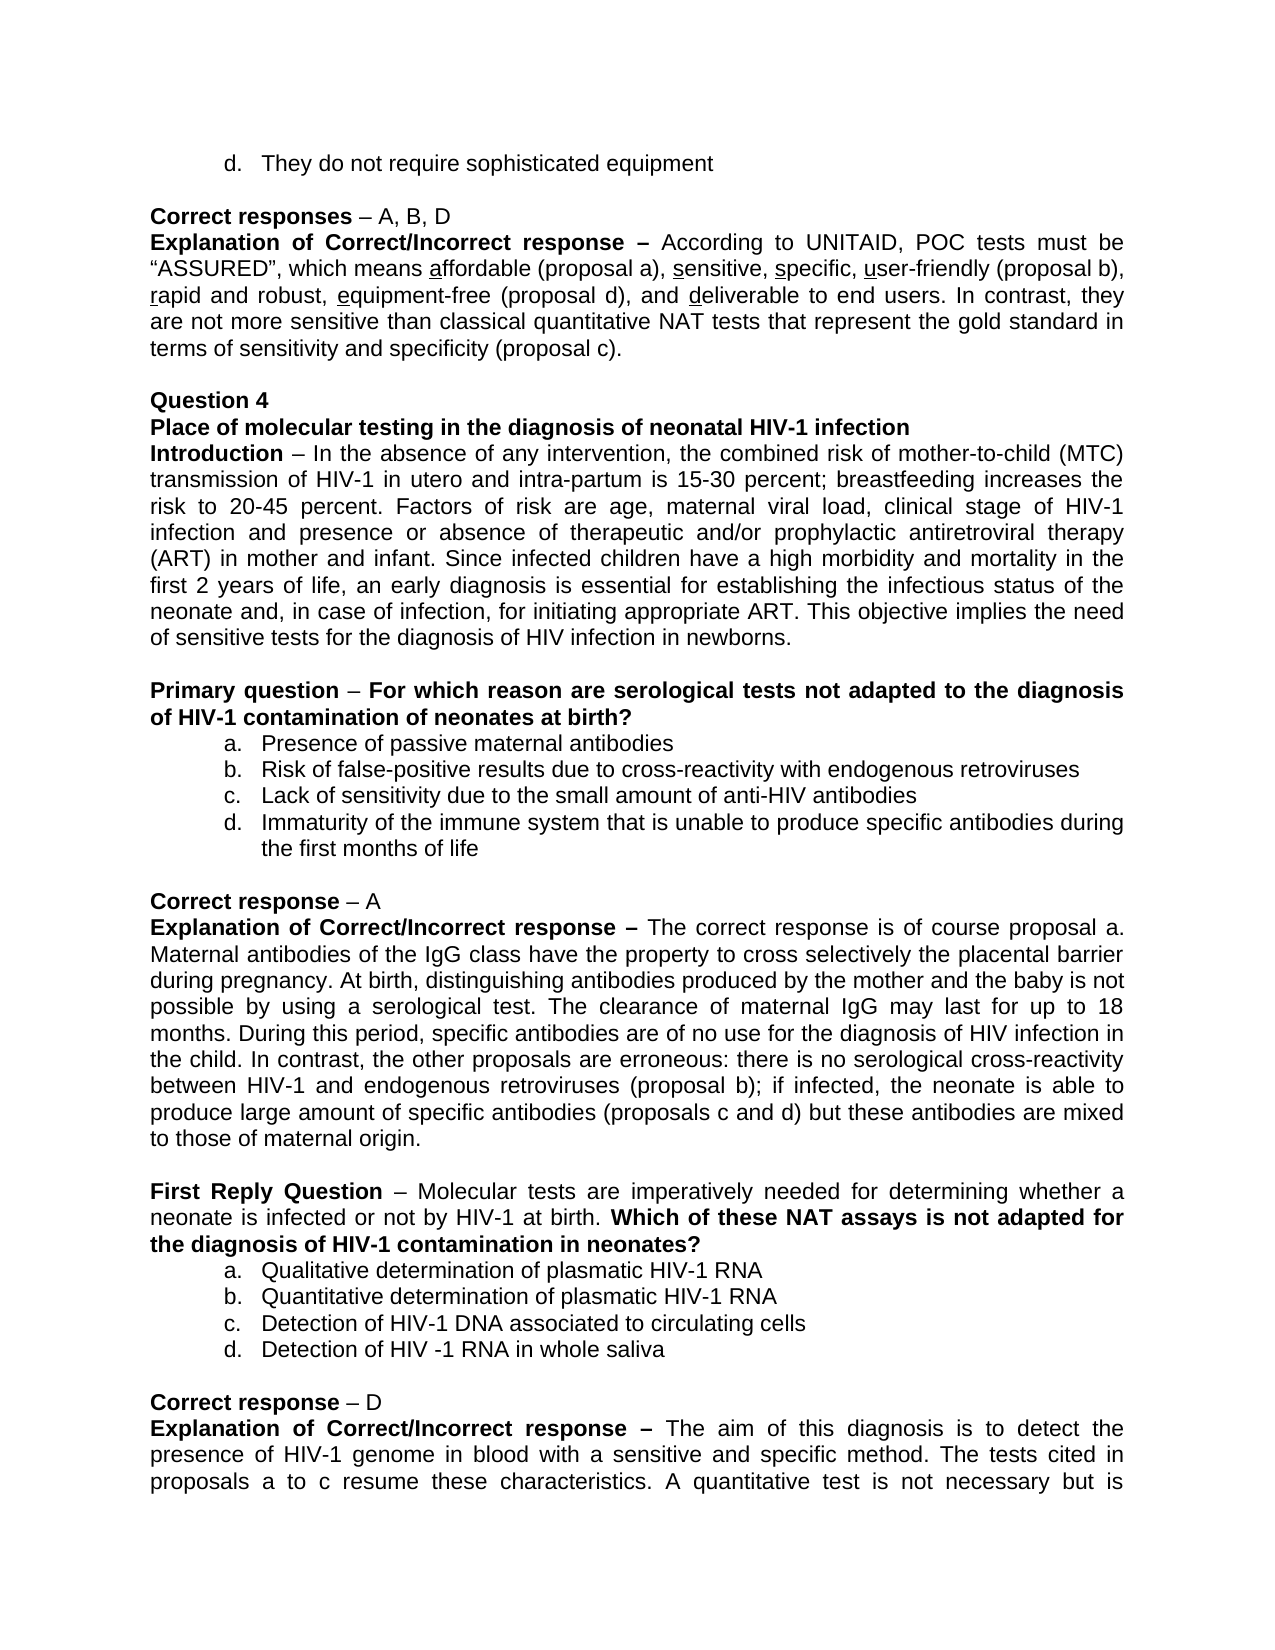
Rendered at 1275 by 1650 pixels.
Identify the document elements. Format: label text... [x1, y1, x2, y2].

list Detection of HIV-1 DNA associated to circulating cells [223, 1309, 1125, 1336]
list Presence of passive maternal antibodies [223, 730, 1125, 756]
list Quantitative determination of plasmatic HIV-1 RNA [224, 1283, 1125, 1309]
text Correct response – A [150, 888, 1125, 914]
list Immaturity of the immune system that is unable to produce specific antibodies during the first months of life [223, 809, 1125, 862]
list Lack of sensitivity due to the small amount of anti-HIV antibodies [223, 782, 1125, 809]
list Qualitative determination of plasmatic HIV-1 RNA [223, 1257, 1125, 1283]
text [150, 1415, 1125, 1494]
text Question 4 [150, 387, 1125, 413]
text Explanation of Correct/Incorrect response – The correct response is of course proposal a. Maternal antibodies of the IgG class have the property to cross selectively the placental barrier during pregnancy. At birth, distinguishing antibodies produced by the mother and the baby is not possible by using a serological test. The clearance of maternal IgG may last for up to 18 months. During this period, specific antibodies are of no use for the diagnosis of HIV infection in the child. In contrast, the other proposals are erroneous: there is no serological cross-reactivity between HIV-1 and endogenous retroviruses (proposal b); if infected, the neonate is able to produce large amount of specific antibodies (proposals c and d) but these antibodies are mixed to those of maternal origin. [150, 914, 1125, 1151]
text First Reply Question – Molecular tests are imperatively needed for determining whether a neonate is infected or not by HIV-1 at birth. Which of these NAT assays is not adapted for the diagnosis of HIV-1 contamination in neonates? [150, 1178, 1125, 1257]
text Correct response – D [150, 1389, 1125, 1415]
text Explanation of Correct/Incorrect response – According to UNITAID, POC tests must be “ASSURED”, which means affordable (proposal a), sensitive, specific, user-friendly (proposal b), rapid and robust, equipment-free (proposal d), and deliverable to end users. In contrast, they are not more sensitive than classical quantitative NAT tests that represent the gold standard in terms of sensitivity and specificity (proposal c). [150, 229, 1125, 361]
list Detection of HIV -1 RNA in whole saliva [223, 1336, 1125, 1362]
text Introduction – In the absence of any intervention, the combined risk of mother-to-child (MTC) transmission of HIV-1 in utero and intra-partum is 15-30 percent; breastfeeding increases the risk to 20-45 percent. Factors of risk are age, maternal viral load, clinical stage of HIV-1 infection and presence or absence of therapeutic and/or prophylactic antiretroviral therapy (ART) in mother and infant. Since infected children have a high morbidity and mortality in the first 2 years of life, an early diagnosis is essential for establishing the infectious status of the neonate and, in case of infection, for initiating appropriate ART. This objective implies the need of sensitive tests for the diagnosis of HIV infection in newborns. [150, 440, 1125, 651]
text Place of molecular testing in the diagnosis of neonatal HIV-1 infection [150, 413, 1125, 440]
text Correct responses – A, B, D [150, 203, 1125, 229]
text Primary question – For which reason are serological tests not adapted to the diagnosis of HIV-1 contamination of neonates at birth? [150, 677, 1125, 730]
list They do not require sophisticated equipment [223, 150, 1125, 176]
list Risk of false-positive results due to cross-reactivity with endogenous retroviruses [223, 756, 1125, 782]
